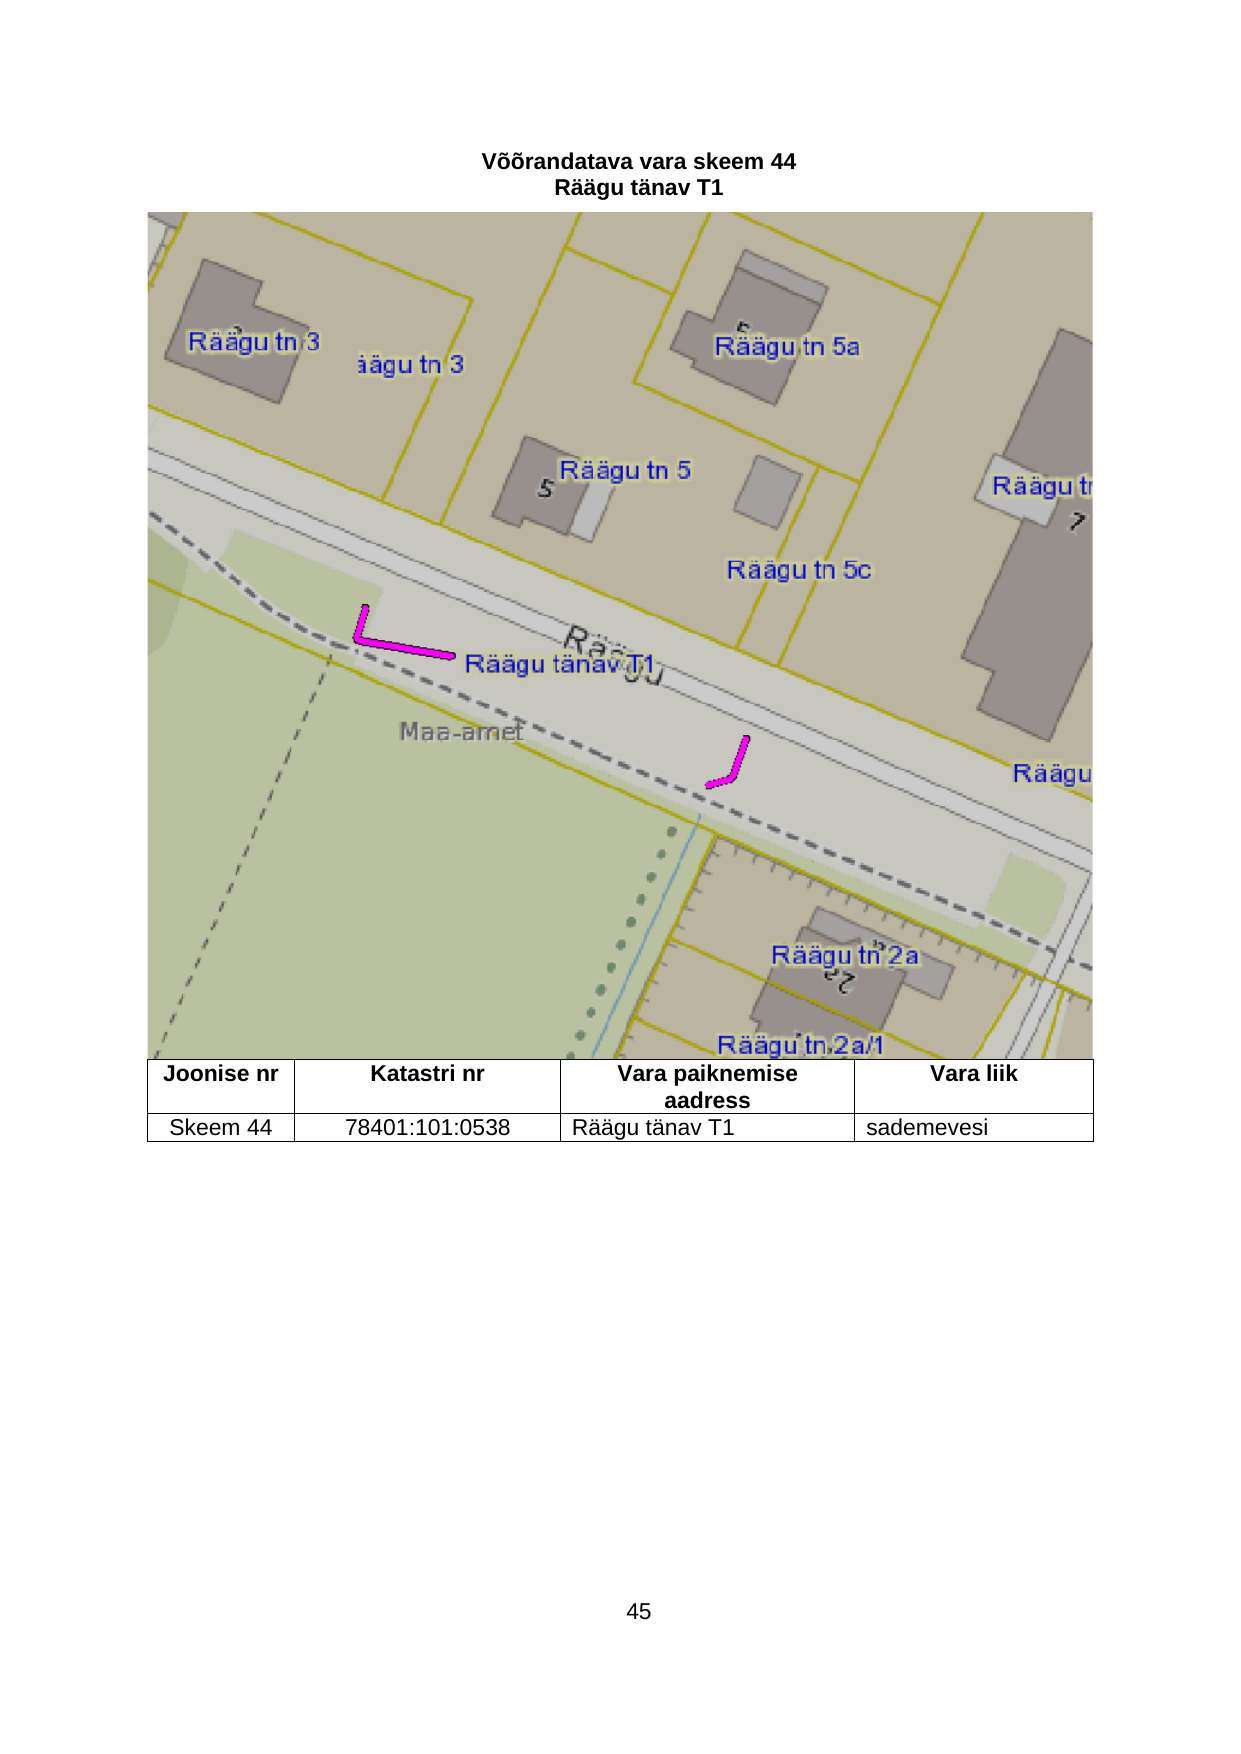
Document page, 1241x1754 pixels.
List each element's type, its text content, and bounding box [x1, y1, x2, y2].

text Räägu tänav T1 [185, 174, 1093, 200]
table_header Katastri nr [295, 1060, 560, 1113]
table_cell Räägu tänav T1 [561, 1114, 854, 1141]
table_header Vara liik [855, 1060, 1093, 1113]
text Võõrandatava vara skeem 44 [185, 148, 1093, 174]
table_header Vara paiknemise aadress [561, 1060, 854, 1113]
table_header Joonise nr [148, 1060, 294, 1113]
table_cell sademevesi [855, 1114, 1093, 1141]
picture [147, 212, 1093, 1059]
table_cell Skeem 44 [148, 1114, 294, 1141]
table_cell 78401:101:0538 [295, 1114, 560, 1141]
